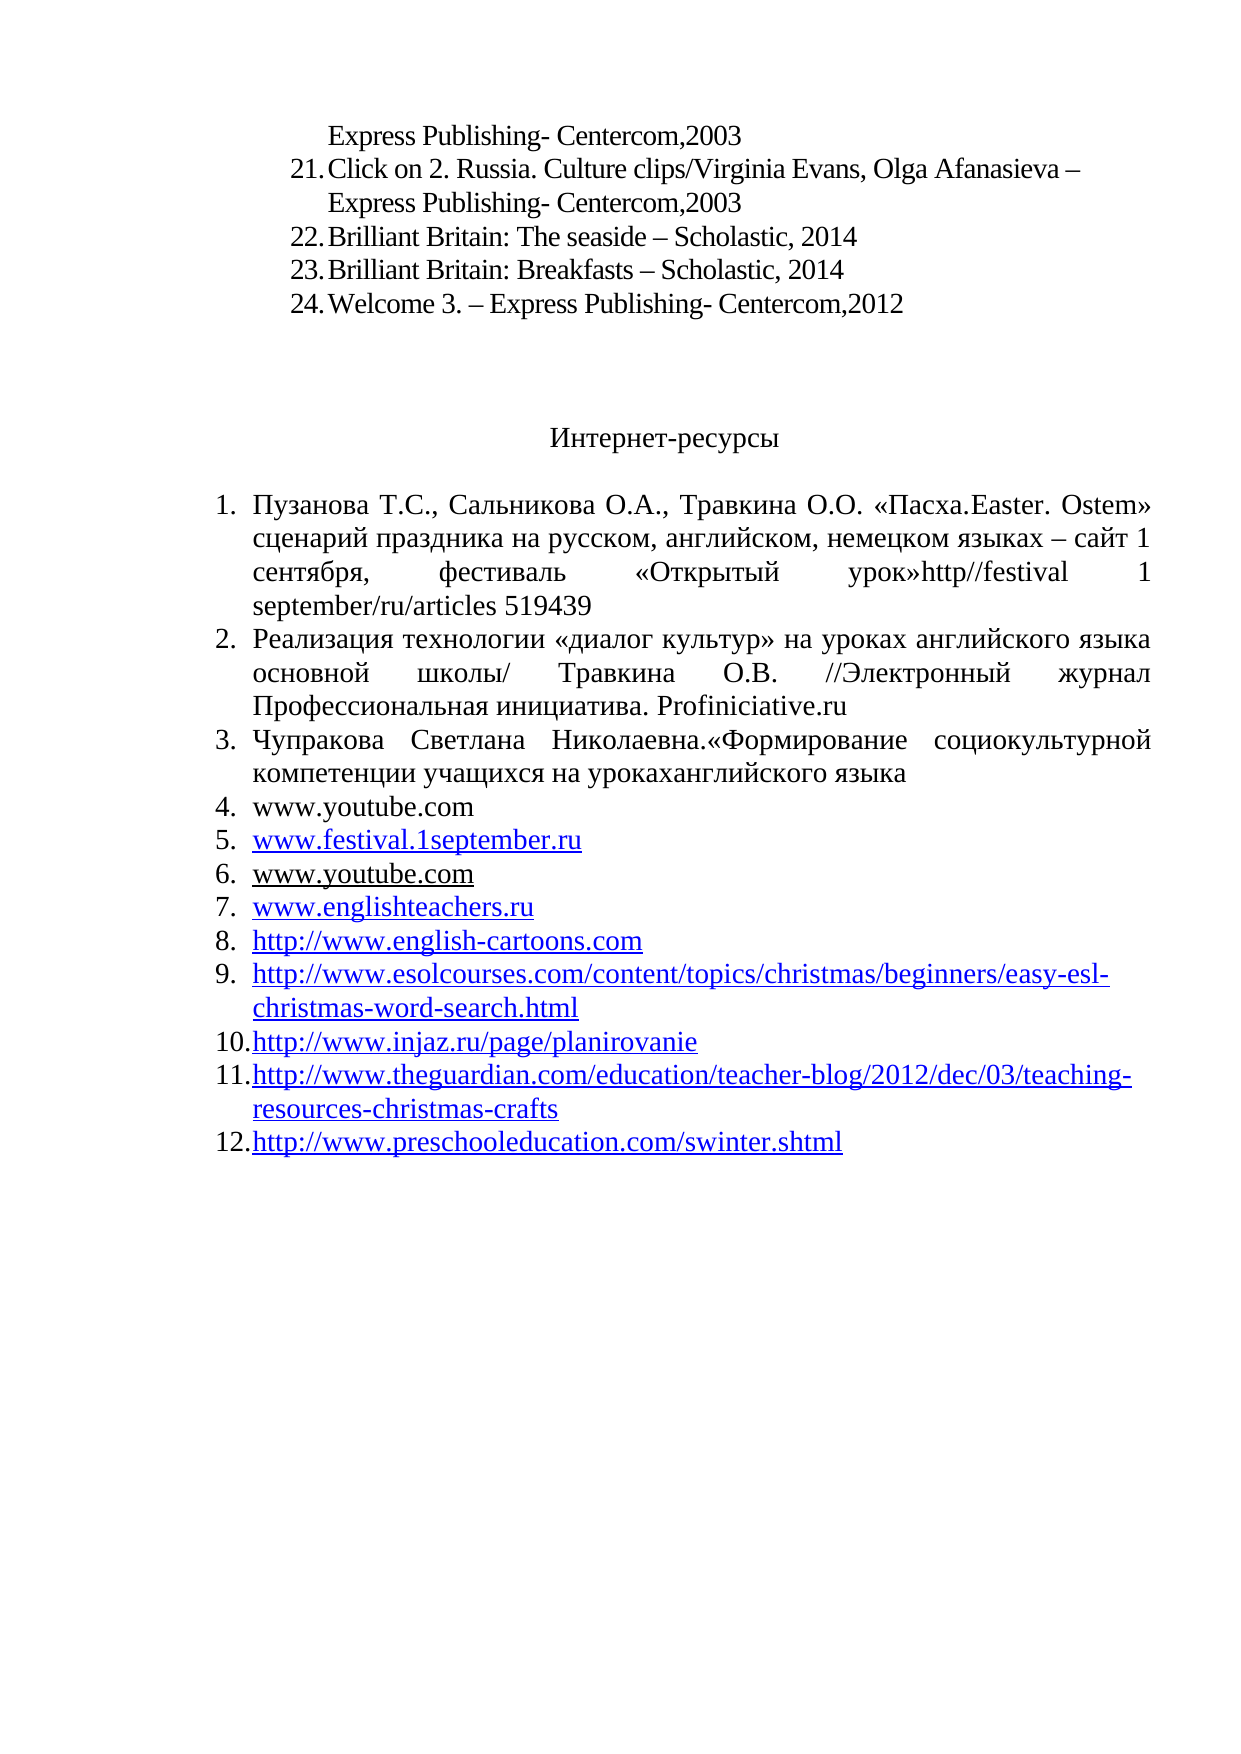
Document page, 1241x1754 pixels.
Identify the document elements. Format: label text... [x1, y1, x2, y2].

list http://www.injaz.ru/page/planirovanie [215, 1024, 1152, 1057]
list http://www.esolcourses.com/content/topics/christmas/beginners/easy-esl-christmas-word-search.html [215, 957, 1152, 1024]
list Click on 2. Russia. Culture clips/Virginia Evans, Olga Afanasieva – Express Publishing- Centercom,2003 [290, 152, 1152, 219]
list http://www.theguardian.com/education/teacher-blog/2012/dec/03/teaching-resources-christmas-crafts [215, 1057, 1152, 1124]
list www.youtube.com [215, 789, 1152, 822]
list www.youtube.com [215, 856, 1152, 889]
list http://www.english-cartoons.com [215, 923, 1152, 957]
list http://www.preschooleducation.com/swinter.shtml [215, 1124, 1152, 1158]
list Реализация технологии «диалог культур» на уроках английского языка основной школы/ Травкина О.В. //Электронный журнал Профессиональная инициатива. Profiniciative.ru [215, 621, 1152, 722]
list Чупракова Светлана Николаевна.«Формирование социокультурной компетенции учащихся на урокаханглийского языка [215, 722, 1152, 789]
list Пузанова Т.С., Сальникова О.А., Травкина О.О. «Пасха.Easter. Ostem» сценарий праздника на русском, английском, немецком языках – сайт 1 сентября, фестиваль «Открытый урок»http//festival 1 september/ru/articles 519439 [215, 487, 1152, 621]
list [290, 118, 1152, 152]
list www.festival.1september.ru [215, 822, 1152, 856]
list Brilliant Britain: The seaside – Scholastic, 2014 [290, 219, 1152, 252]
list Интернет-ресурсы [177, 420, 1152, 453]
list www.englishteachers.ru [215, 889, 1152, 923]
list Welcome 3. – Express Publishing- Centercom,2012 [290, 286, 1152, 319]
list Brilliant Britain: Breakfasts – Scholastic, 2014 [290, 252, 1152, 286]
